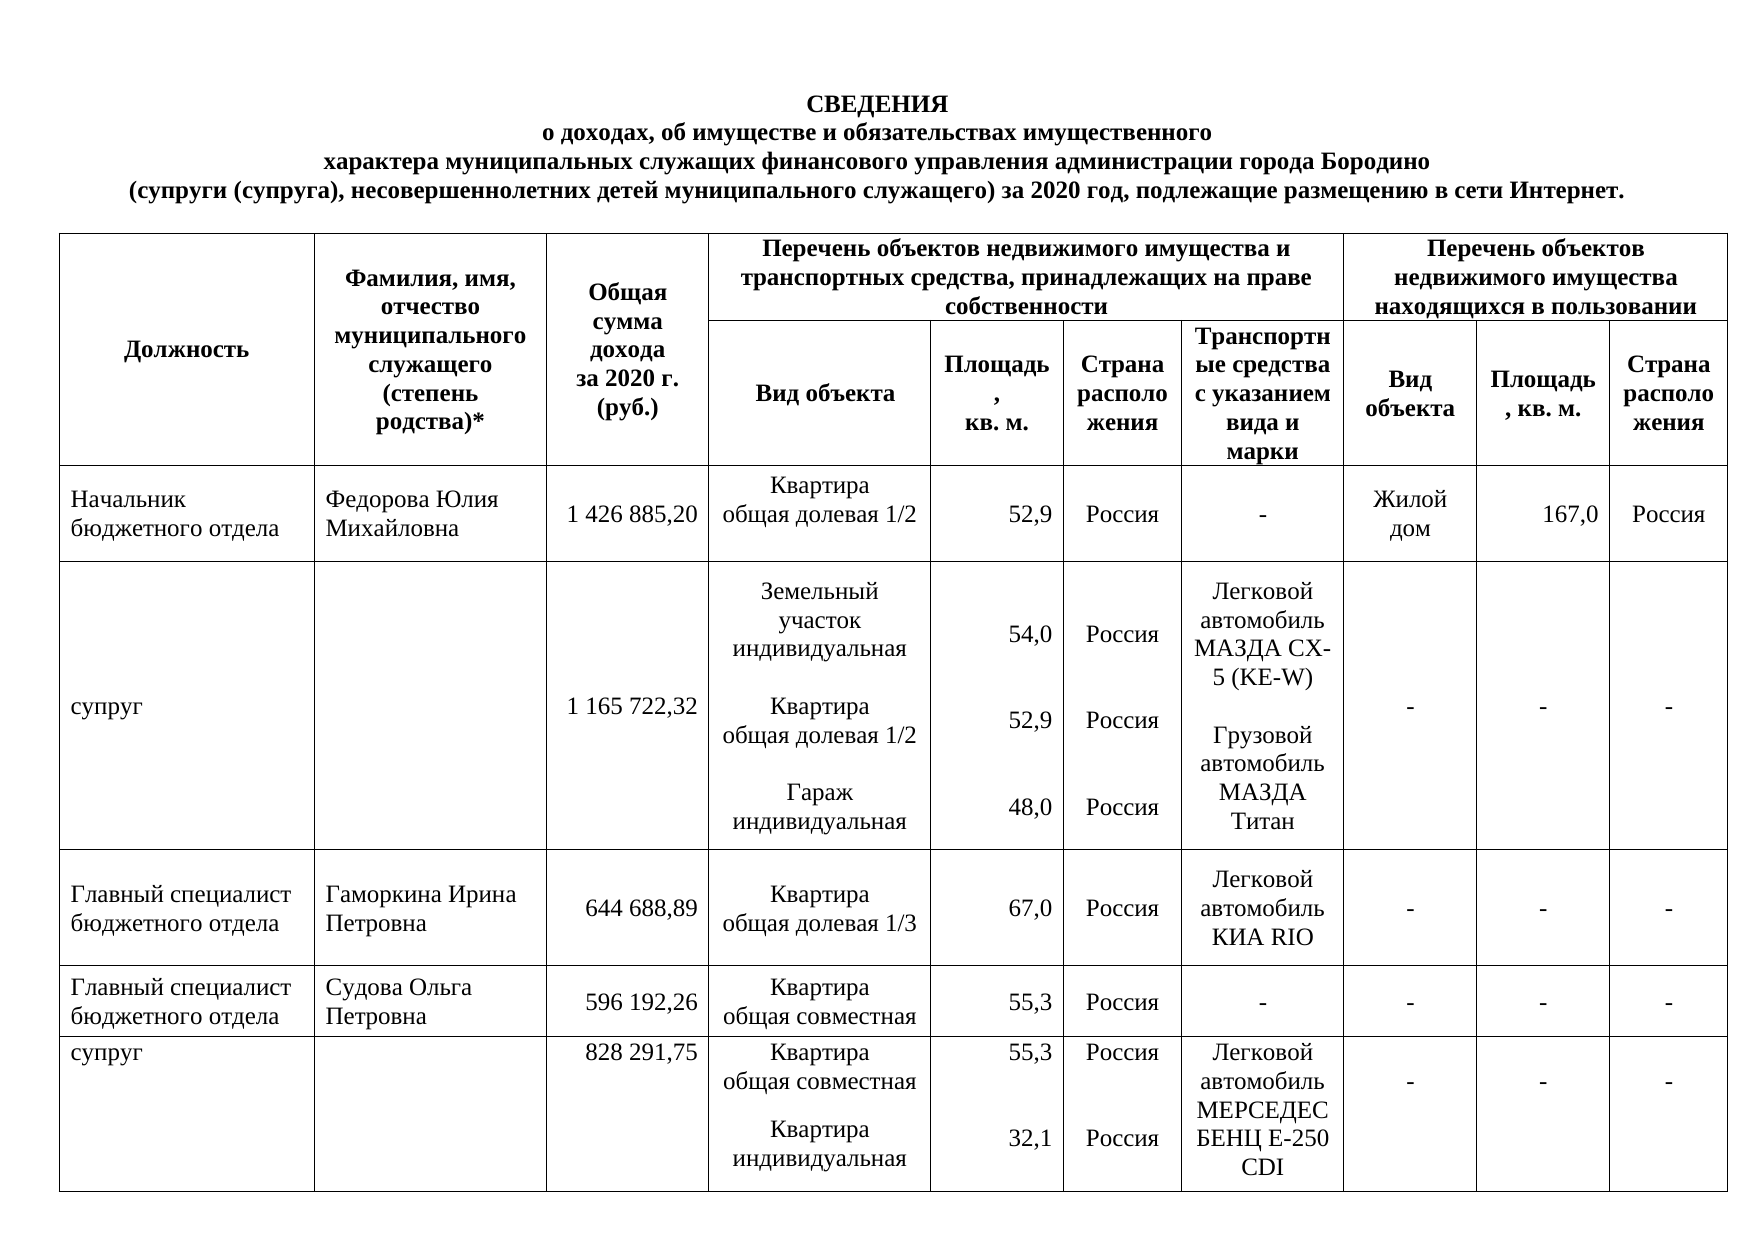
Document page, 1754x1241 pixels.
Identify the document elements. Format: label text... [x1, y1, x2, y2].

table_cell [1064, 1037, 1181, 1191]
table_header Перечень объектов недвижимого имущества находящихся в пользовании [1344, 234, 1727, 320]
table_cell Страна расположения [1064, 321, 1181, 464]
table_cell 52,9 [931, 466, 1063, 561]
table_cell Транспортные средства с указанием вида и марки [1182, 321, 1343, 464]
table_cell - [1182, 466, 1343, 561]
table_cell - [1344, 1037, 1476, 1191]
table_cell Начальник бюджетного отдела [60, 466, 314, 561]
table_cell Вид объекта [1344, 321, 1476, 464]
table_cell Гаморкина Ирина Петровна [315, 850, 546, 965]
table_cell Россия [1064, 966, 1181, 1036]
table_cell Страна расположения [1610, 321, 1727, 464]
table_cell 644 688,89 [547, 850, 708, 965]
table_cell Главный специалист бюджетного отдела [60, 966, 314, 1036]
table_cell Вид объекта [709, 321, 930, 464]
table_cell Квартира общая долевая 1/2 [709, 466, 930, 561]
table_cell - [1477, 562, 1609, 849]
table_cell - [1477, 850, 1609, 965]
table_cell - [1477, 1037, 1609, 1191]
table_cell - [1610, 562, 1727, 849]
table_cell - [1344, 562, 1476, 849]
text о доходах, об имуществе и обязательствах имущественного [59, 117, 1695, 146]
table_cell 54,0 52,9 48,0 [931, 562, 1063, 849]
table_cell Россия [1064, 850, 1181, 965]
table_cell Жилой дом [1344, 466, 1476, 561]
table_cell - [1610, 1037, 1727, 1191]
table_cell - [1344, 966, 1476, 1036]
table_cell 1 165 722,32 [547, 562, 708, 849]
table_cell - [1182, 966, 1343, 1036]
text (супруги (супруга), несовершеннолетних детей муниципального служащего) за 2020 год, подлежащие размещению в сети Интернет. [59, 175, 1695, 204]
table_header Фамилия, имя, отчество муниципального служащего (степень родства)* [315, 234, 546, 464]
table_cell Легковой автомобиль КИА RIO [1182, 850, 1343, 965]
table_cell - [1610, 966, 1727, 1036]
table_cell Россия [1610, 466, 1727, 561]
text СВЕДЕНИЯ [59, 89, 1695, 117]
table_cell - [1477, 966, 1609, 1036]
table_cell [315, 562, 546, 849]
table_cell Земельный участок индивидуальная Квартира общая долевая 1/2 Гараж индивидуальная [709, 562, 930, 849]
table_cell Судова Ольга Петровна [315, 966, 546, 1036]
table_cell супруг [60, 1037, 314, 1191]
table_cell 55,3 32,1 31,0 28,0 [931, 1037, 1063, 1191]
table_cell Площадь, кв. м. [1477, 321, 1609, 464]
table_cell [315, 1037, 546, 1191]
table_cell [1182, 1037, 1343, 1191]
table_cell Легковой автомобиль МАЗДА СХ-5 (KE-W) Грузовой автомобиль МАЗДА Титан [1182, 562, 1343, 849]
table_header Перечень объектов недвижимого имущества и транспортных средства, принадлежащих на праве собственности [709, 234, 1343, 320]
table_cell 67,0 [931, 850, 1063, 965]
table_cell 596 192,26 [547, 966, 708, 1036]
table_cell супруг [60, 562, 314, 849]
table_cell Федорова Юлия Михайловна [315, 466, 546, 561]
table_header Общая сумма дохода за 2020 г. (руб.) [547, 234, 708, 464]
table_cell 167,0 [1477, 466, 1609, 561]
table_cell 828 291,75 [547, 1037, 708, 1191]
table_cell Главный специалист бюджетного отдела [60, 850, 314, 965]
table_cell Площадь, кв. м. [931, 321, 1063, 464]
table_cell Квартира общая долевая 1/3 [709, 850, 930, 965]
table_header Должность [60, 234, 314, 464]
table_cell Россия [1064, 466, 1181, 561]
table_cell - [1610, 850, 1727, 965]
table_cell Россия Россия Россия [1064, 562, 1181, 849]
text характера муниципальных служащих финансового управления администрации города Бородино [59, 146, 1695, 175]
table_cell 1 426 885,20 [547, 466, 708, 561]
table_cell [709, 1037, 930, 1191]
table_cell Квартира общая совместная [709, 966, 930, 1036]
table_cell - [1344, 850, 1476, 965]
table_cell 55,3 [931, 966, 1063, 1036]
